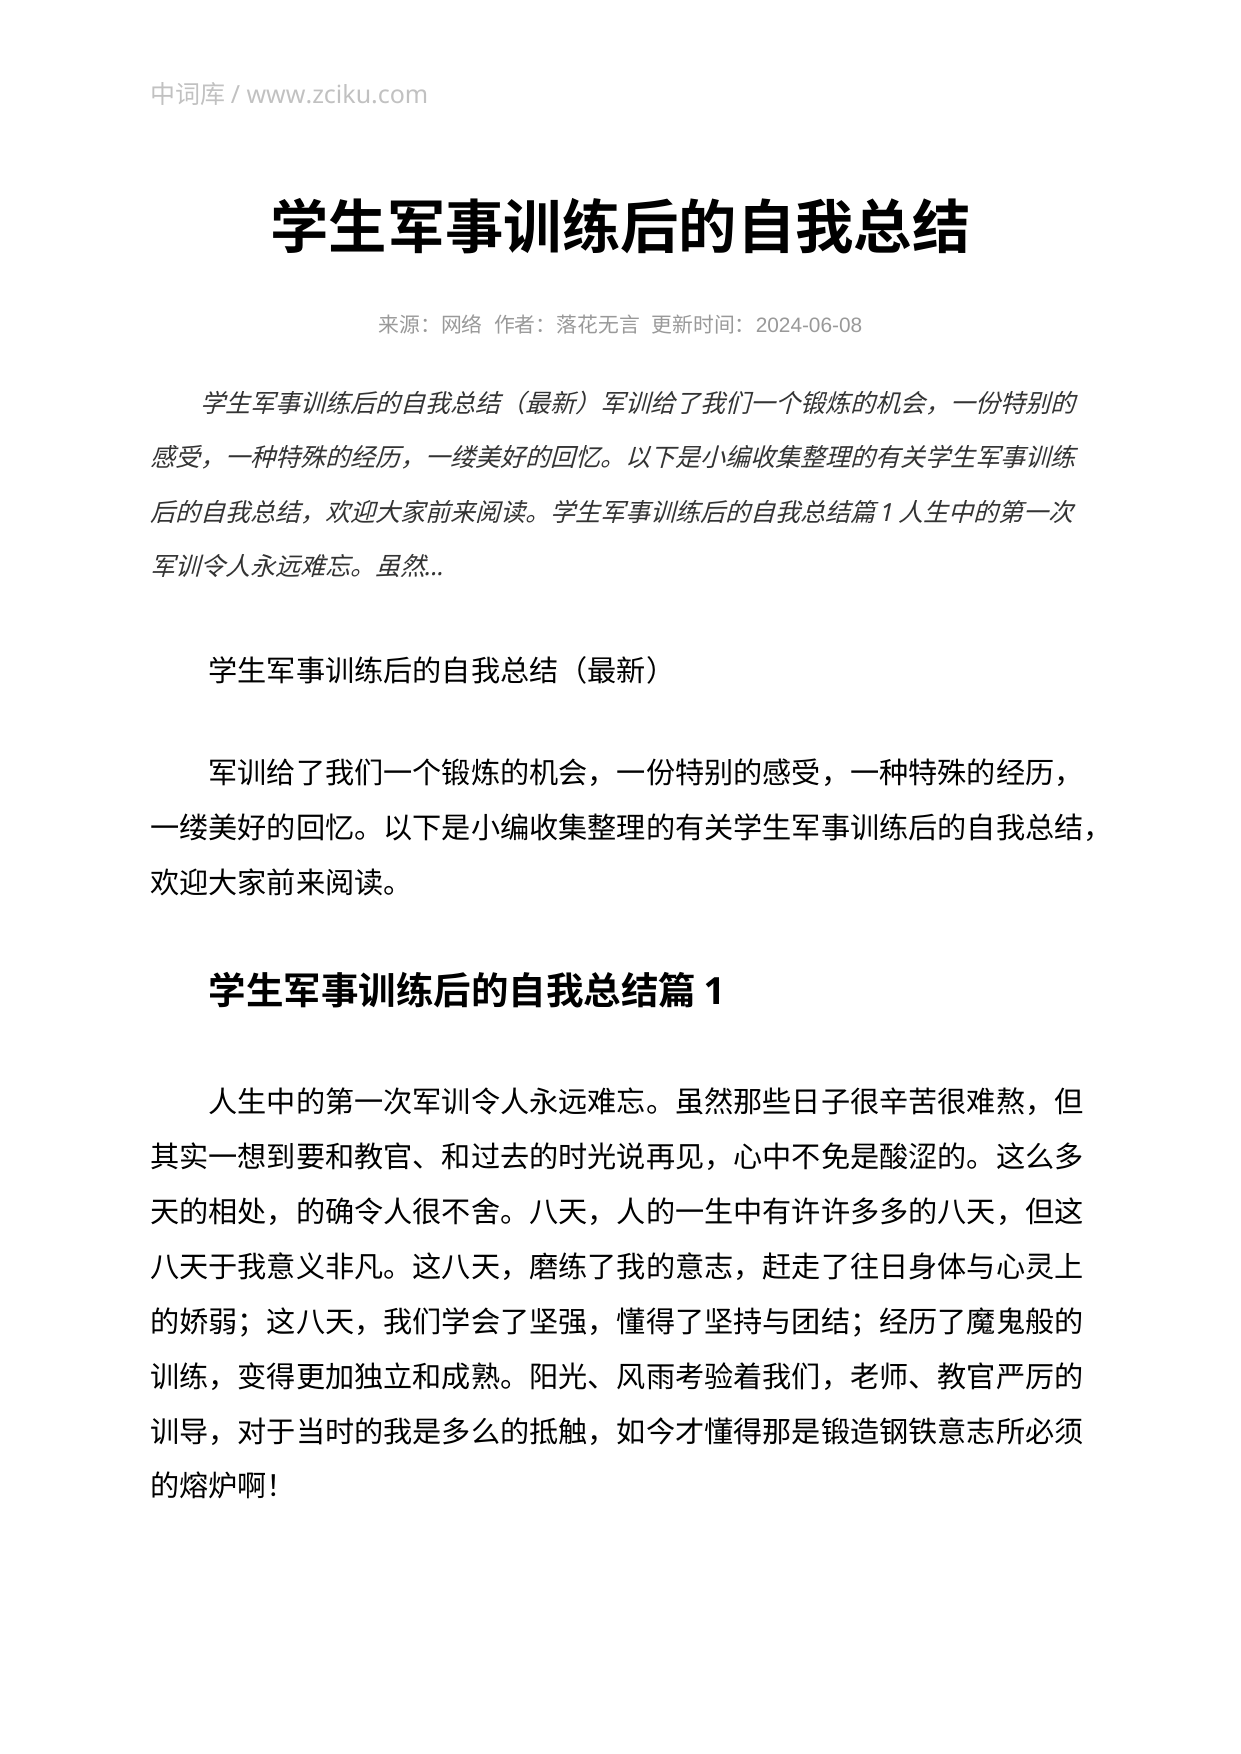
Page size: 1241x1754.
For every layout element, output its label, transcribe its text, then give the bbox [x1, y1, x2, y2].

text 学生军事训练后的自我总结（最新） [150, 648, 1090, 690]
text 人生中的第一次军训令人永远难忘。虽然那些日子很辛苦很难熬，但其实一想到要和教官、和过去的时光说再见，心中不免是酸涩的。这么多天的相处，的确令人很不舍。八天，人的一生中有许许多多的八天，但这八天于我意义非凡。这八天，磨练了我的意志，赶走了往日身体与心灵上的娇弱；这八天，我们学会了坚强，懂得了坚持与团结；经历了魔鬼般的训练，变得更加独立和成熟。阳光、风雨考验着我们，老师、教官严厉的训导，对于当时的我是多么的抵触，如今才懂得那是锻造钢铁意志所必须的熔炉啊！ [150, 1079, 1090, 1505]
subtitle 学生军事训练后的自我总结 [150, 181, 1090, 266]
text 军训给了我们一个锻炼的机会，一份特别的感受，一种特殊的经历，一缕美好的回忆。以下是小编收集整理的有关学生军事训练后的自我总结，欢迎大家前来阅读。 [150, 749, 1090, 902]
text 学生军事训练后的自我总结（最新）军训给了我们一个锻炼的机会，一份特别的感受，一种特殊的经历，一缕美好的回忆。以下是小编收集整理的有关学生军事训练后的自我总结，欢迎大家前来阅读。学生军事训练后的自我总结篇1人生中的第一次军训令人永远难忘。虽然... [150, 383, 1090, 583]
text 学生军事训练后的自我总结篇1 [150, 961, 1090, 1016]
text 来源：网络 作者：落花无言 更新时间：2024-06-08 [150, 313, 1090, 337]
